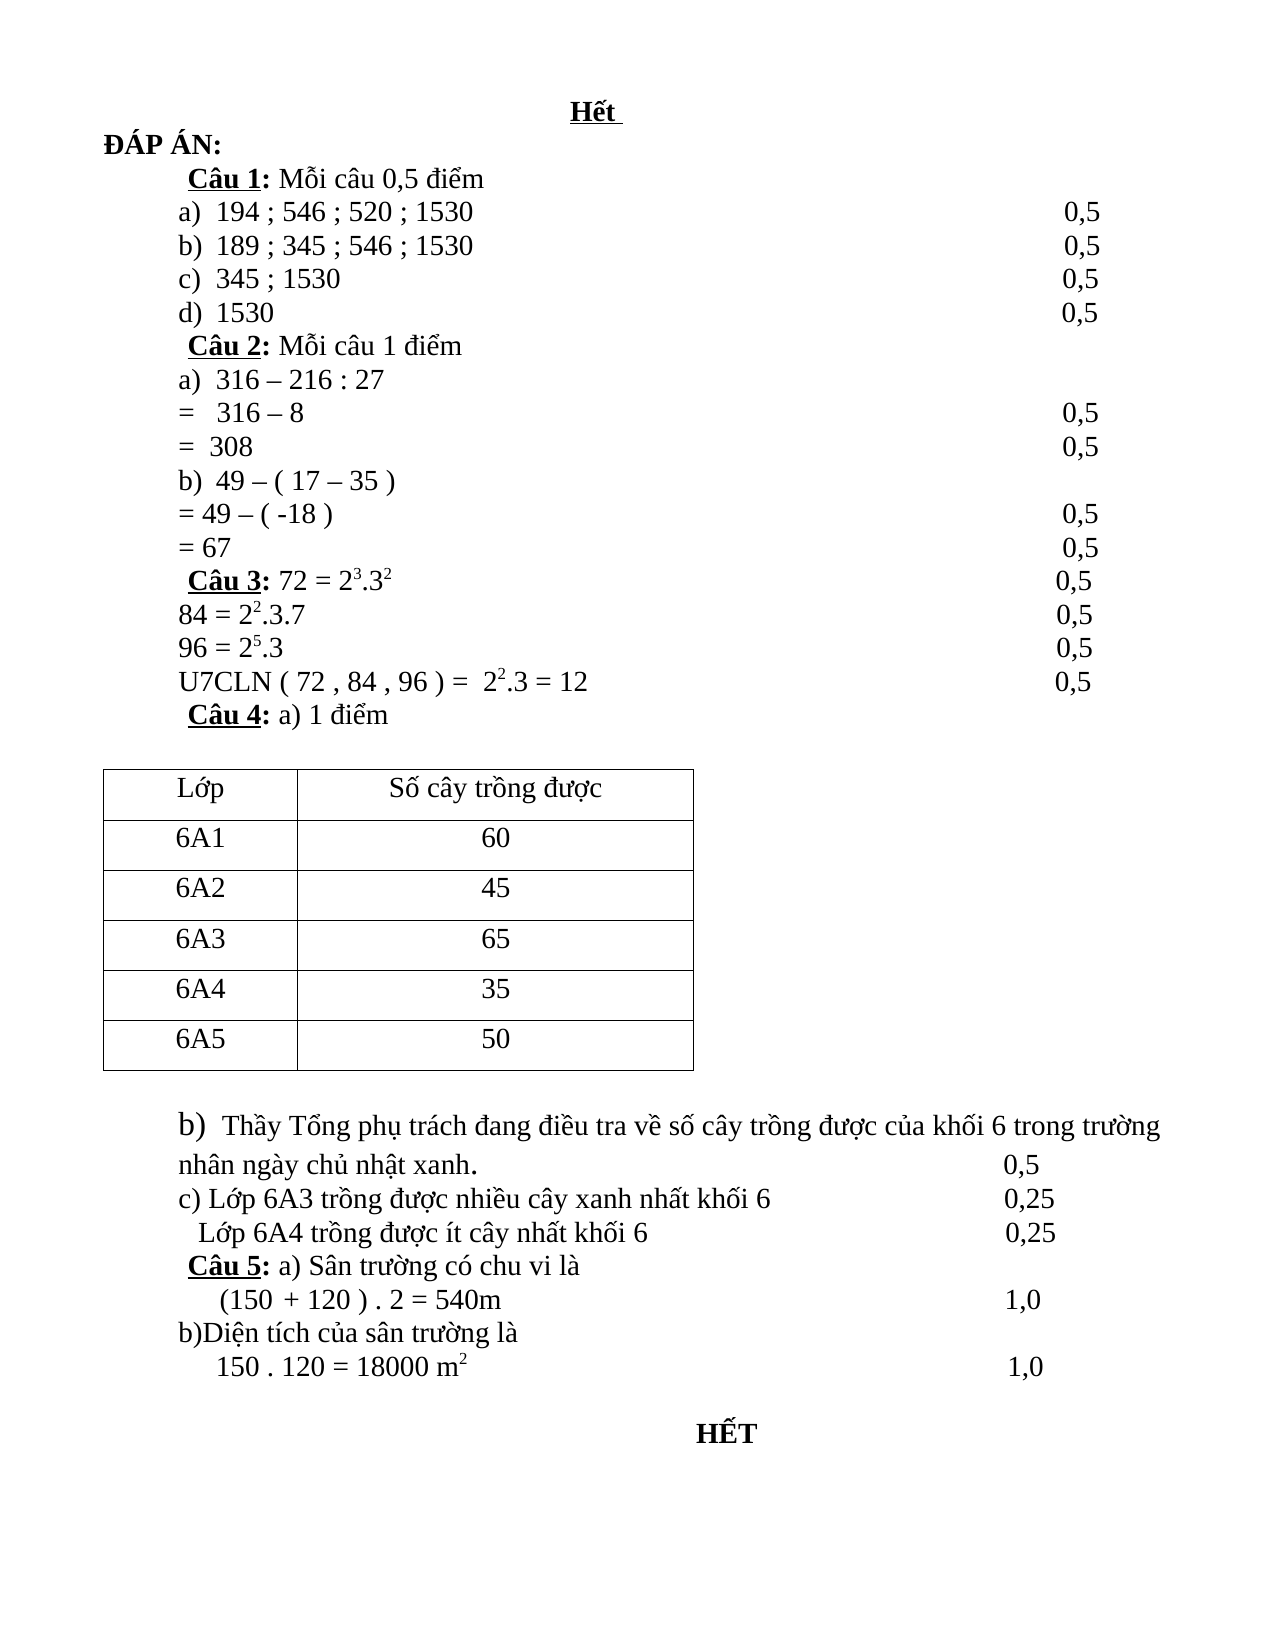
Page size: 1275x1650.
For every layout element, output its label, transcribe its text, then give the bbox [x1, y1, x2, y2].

list 1530 0,5 [178, 295, 1162, 328]
text = 308 0,5 [178, 429, 1162, 463]
text c) Lớp 6A3 trồng được nhiều cây xanh nhất khối 6 0,25 [103, 1181, 1237, 1215]
list 96 = 25.3 0,5 [178, 630, 1162, 664]
text = 67 0,5 [178, 530, 1162, 563]
table_cell 6A5 [104, 1021, 297, 1070]
list Câu 1: Mỗi câu 0,5 điểm [187, 161, 1162, 194]
list U7CLN ( 72 , 84 , 96 ) = 22.3 = 12 0,5 [178, 664, 1162, 697]
table_cell 6A4 [104, 971, 297, 1020]
table_cell 6A1 [104, 821, 297, 869]
table_cell 45 [298, 871, 693, 920]
text = 49 – ( -18 ) 0,5 [178, 496, 1162, 530]
table_cell 50 [298, 1021, 693, 1070]
table_header Lớp [104, 770, 297, 819]
list 189 ; 345 ; 546 ; 1530 0,5 [178, 228, 1162, 261]
list 194 ; 546 ; 520 ; 1530 0,5 [178, 194, 1162, 228]
text HẾT [216, 1416, 1237, 1449]
text Lớp 6A4 trồng được ít cây nhất khối 6 0,25 [103, 1215, 1237, 1248]
list Câu 3: 72 = 23.32 0,5 [187, 563, 1162, 597]
table_cell 60 [298, 821, 693, 869]
text Câu 5: a) Sân trường có chu vi là [187, 1248, 1237, 1282]
table_header Số cây trồng được [298, 770, 693, 819]
table_cell 6A2 [104, 871, 297, 920]
list Câu 4: a) 1 điểm [187, 697, 1162, 731]
list Câu 2: Mỗi câu 1 điểm [187, 328, 1162, 362]
list 345 ; 1530 0,5 [178, 261, 1162, 295]
list + 120 ) . 2 = 540m 1,0 [219, 1282, 1237, 1315]
list 316 – 216 : 27 [178, 362, 1162, 396]
text 150 . 120 = 18000 m2 1,0 [216, 1349, 1237, 1382]
text Hết [103, 94, 1237, 127]
list 84 = 22.3.7 0,5 [178, 597, 1162, 630]
table_cell 6A3 [104, 921, 297, 970]
list 49 – ( 17 – 35 ) [178, 463, 1162, 496]
table_cell 65 [298, 921, 693, 970]
text b) Thầy Tổng phụ trách đang điều tra về số cây trồng được của khối 6 trong trường nhân ngày chủ nhật xanh. 0,5 [178, 1104, 1162, 1181]
table_cell 35 [298, 971, 693, 1020]
text ĐÁP ÁN: [103, 127, 1162, 161]
text b)Diện tích của sân trường là [103, 1315, 1162, 1349]
text = 316 – 8 0,5 [178, 396, 1162, 429]
